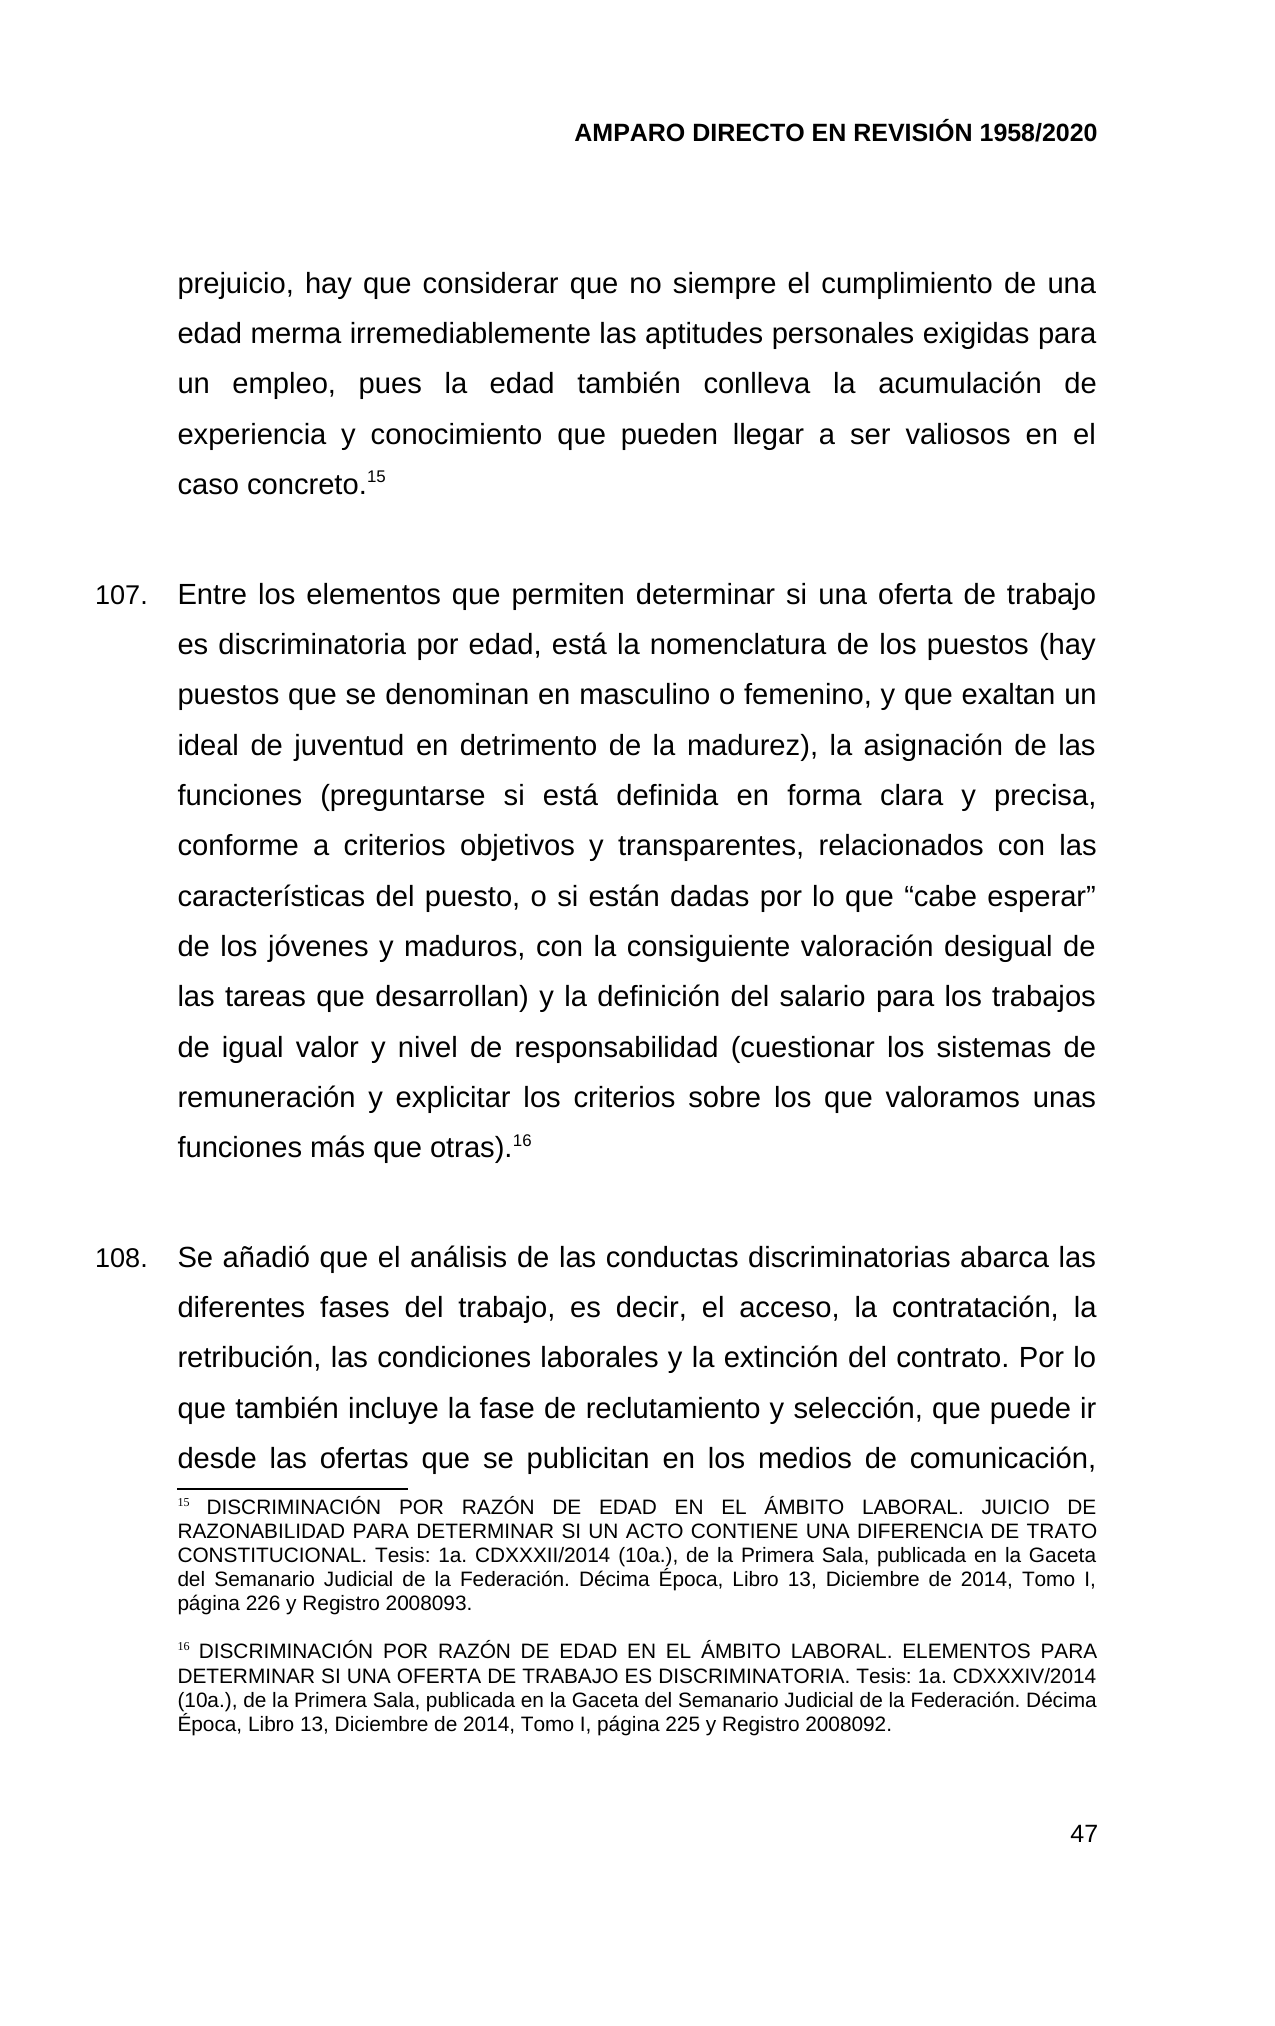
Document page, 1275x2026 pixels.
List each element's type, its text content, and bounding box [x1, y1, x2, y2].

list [148, 1240, 1098, 1475]
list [148, 266, 1098, 501]
list Entre los elementos que permiten determinar si una oferta de trabajo es discriminatoria por edad, está la nomenclatura de los puestos (hay puestos que se denominan en masculino o femenino, y que exaltan un ideal de juventud en detrimento de la madurez), la asignación de las funciones (preguntarse si está definida en forma clara y precisa, conforme a criterios objetivos y transparentes, relacionados con las características del puesto, o si están dadas por lo que “cabe esperar” de los jóvenes y maduros, con la consiguiente valoración desigual de las tareas que desarrollan) y la definición del salario para los trabajos de igual valor y nivel de responsabilidad (cuestionar los sistemas de remuneración y explicitar los criterios sobre los que valoramos unas funciones más que otras). [148, 577, 1098, 1164]
